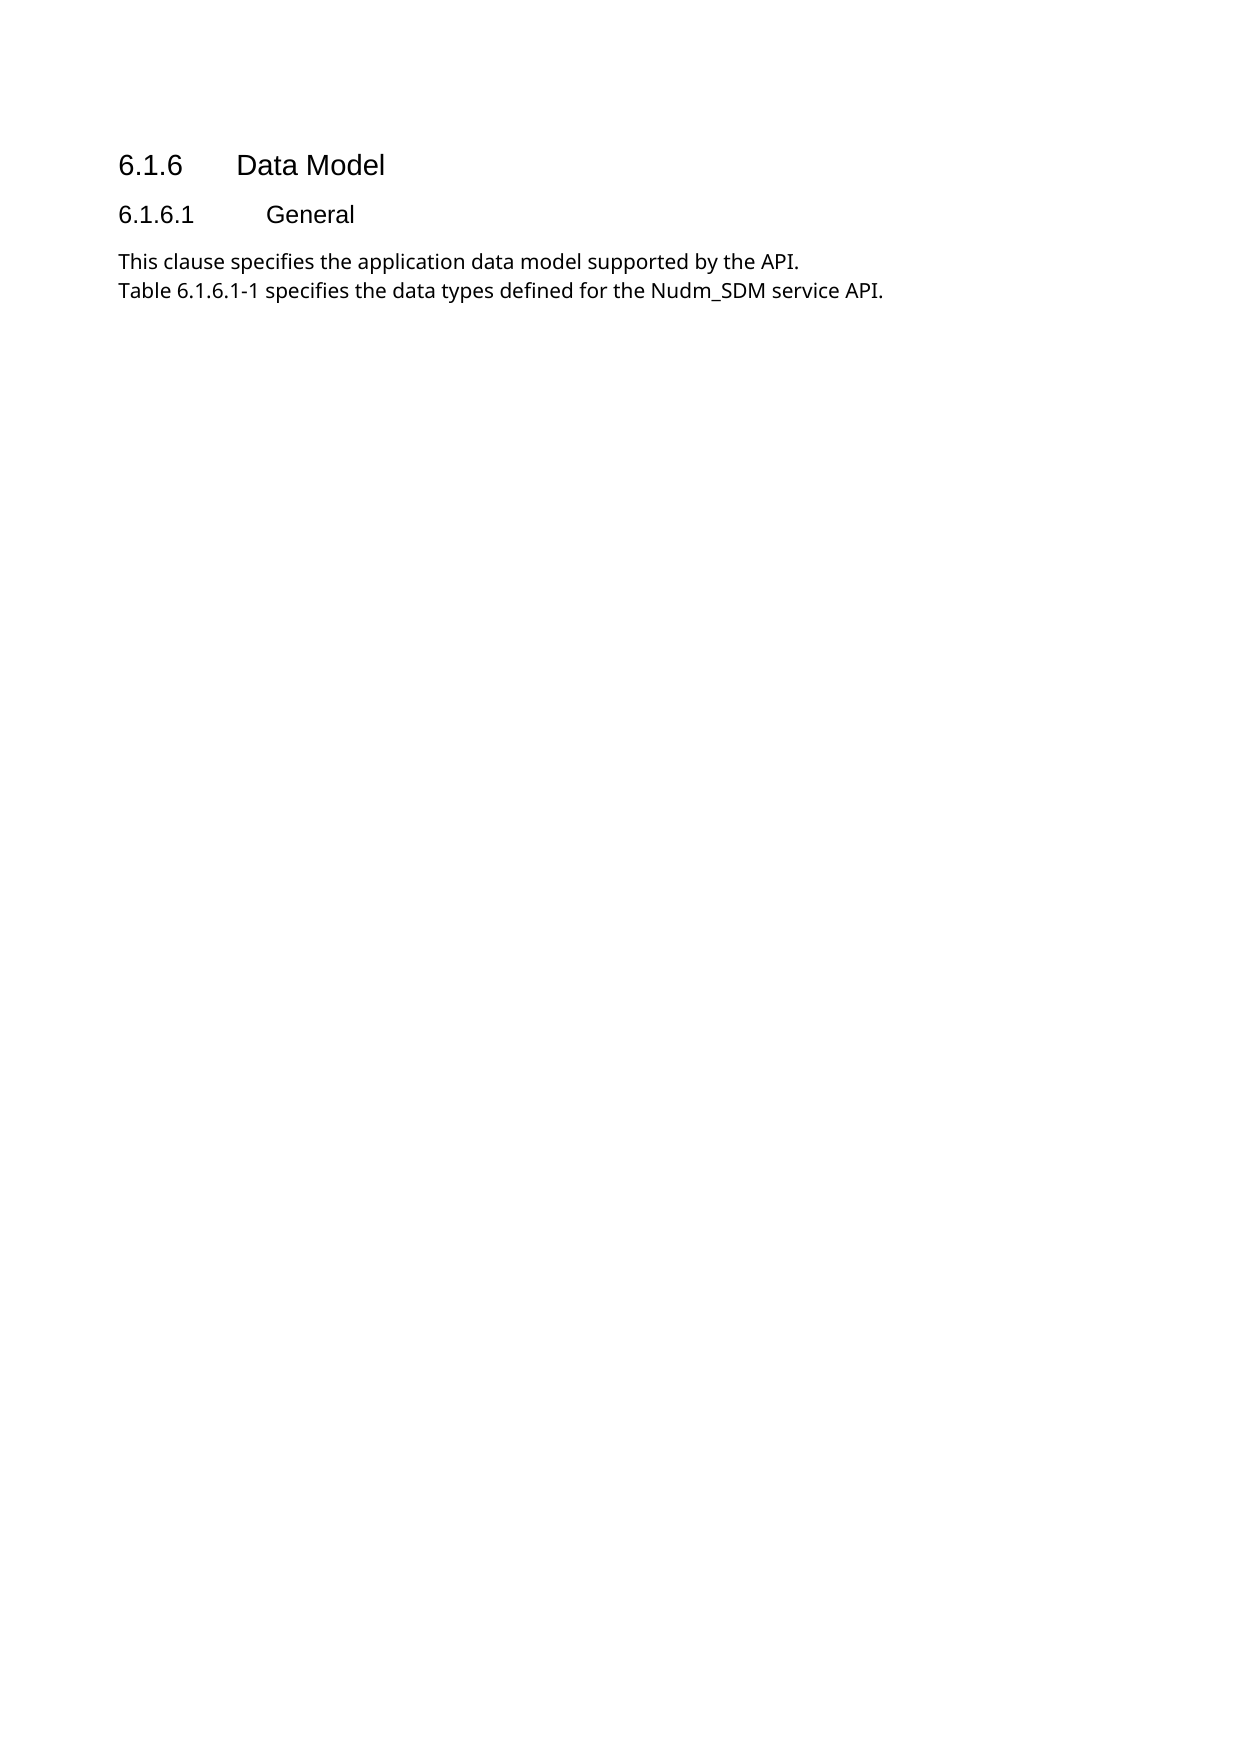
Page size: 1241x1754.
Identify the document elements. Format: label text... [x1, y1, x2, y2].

subtitle 6.1.6 Data Model [118, 148, 1122, 181]
subtitle 6.1.6.1 General [118, 200, 1122, 229]
text This clause specifies the application data model supported by the API. [118, 247, 1122, 276]
text Table 6.1.6.1-1 specifies the data types defined for the Nudm_SDM service API. [118, 276, 1122, 304]
